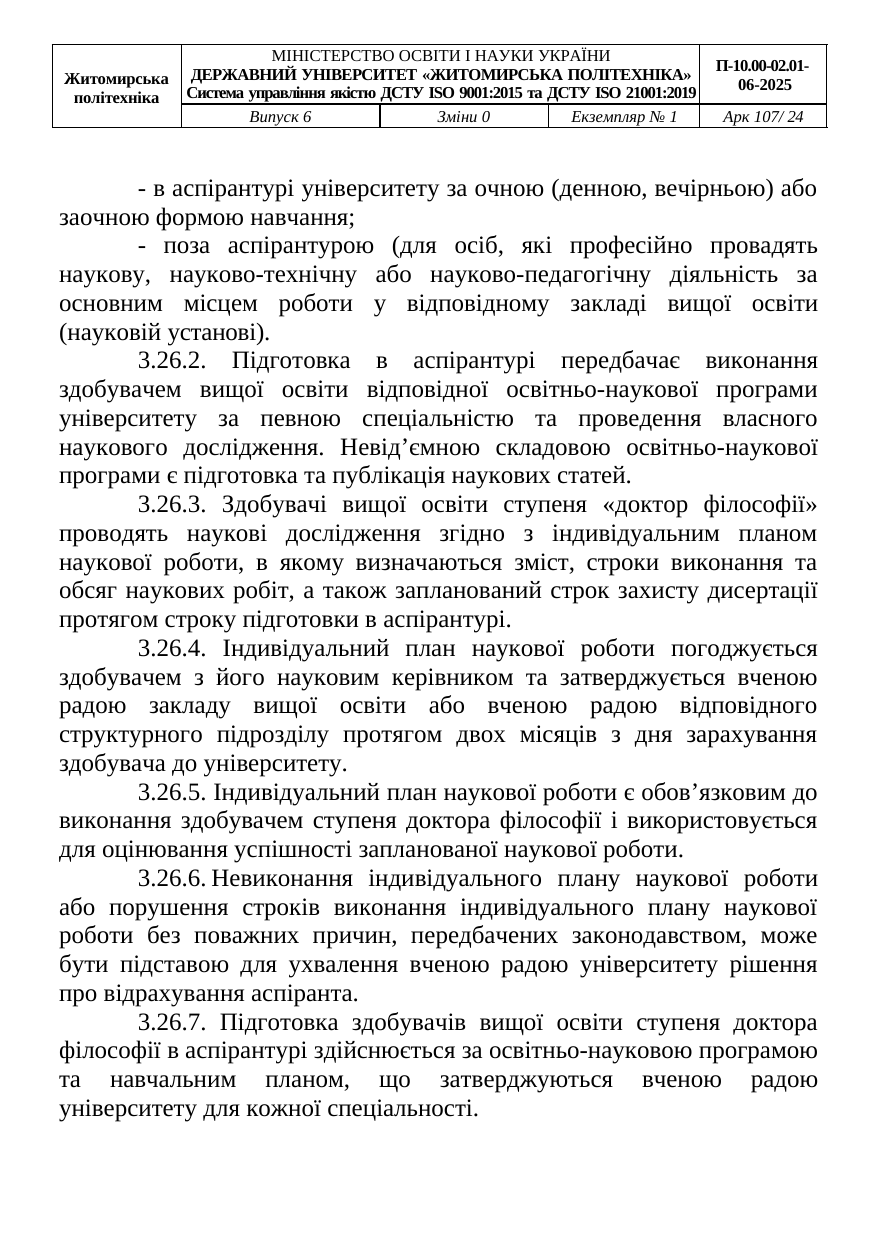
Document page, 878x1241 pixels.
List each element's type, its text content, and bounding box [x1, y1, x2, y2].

list Підготовка здобувачів вищої освіти ступеня доктора філософії в аспірантурі здійснюється за освітньо-науковою програмою та навчальним планом, що затверджуються вченою радою університету для кожної спеціальності. [59, 1007, 818, 1122]
list Індивідуальний план наукової роботи погоджується здобувачем з його науковим керівником та затверджується вченою радою закладу вищої освіти або вченою радою відповідного структурного підрозділу протягом двох місяців з дня зарахування здобувача до університету. [59, 633, 818, 777]
list Підготовка в аспірантурі передбачає виконання здобувачем вищої освіти відповідної освітньо-наукової програми університету за певною спеціальністю та проведення власного наукового дослідження. Невід’ємною складовою освітньо-наукової програми є підготовка та публікація наукових статей. [59, 345, 818, 489]
list Індивідуальний план наукової роботи є обов’язковим до виконання здобувачем ступеня доктора філософії і використовується для оцінювання успішності запланованої наукової роботи. [59, 777, 818, 863]
list поза аспірантурою (для осіб, які професійно провадять наукову, науково-технічну або науково-педагогічну діяльність за основним місцем роботи у відповідному закладі вищої освіти (науковій установі). [59, 230, 818, 345]
list Невиконання індивідуального плану наукової роботи або порушення строків виконання індивідуального плану наукової роботи без поважних причин, передбачених законодавством, може бути підставою для ухвалення вченою радою університету рішення про відрахування аспіранта. [59, 863, 818, 1007]
list Здобувачі вищої освіти ступеня «доктор філософії» проводять наукові дослідження згідно з індивідуальним планом наукової роботи, в якому визначаються зміст, строки виконання та обсяг наукових робіт, а також запланований строк захисту дисертації протягом строку підготовки в аспірантурі. [59, 489, 818, 633]
list в аспірантурі університету за очною (денною, вечірньою) або заочною формою навчання; [59, 173, 818, 230]
